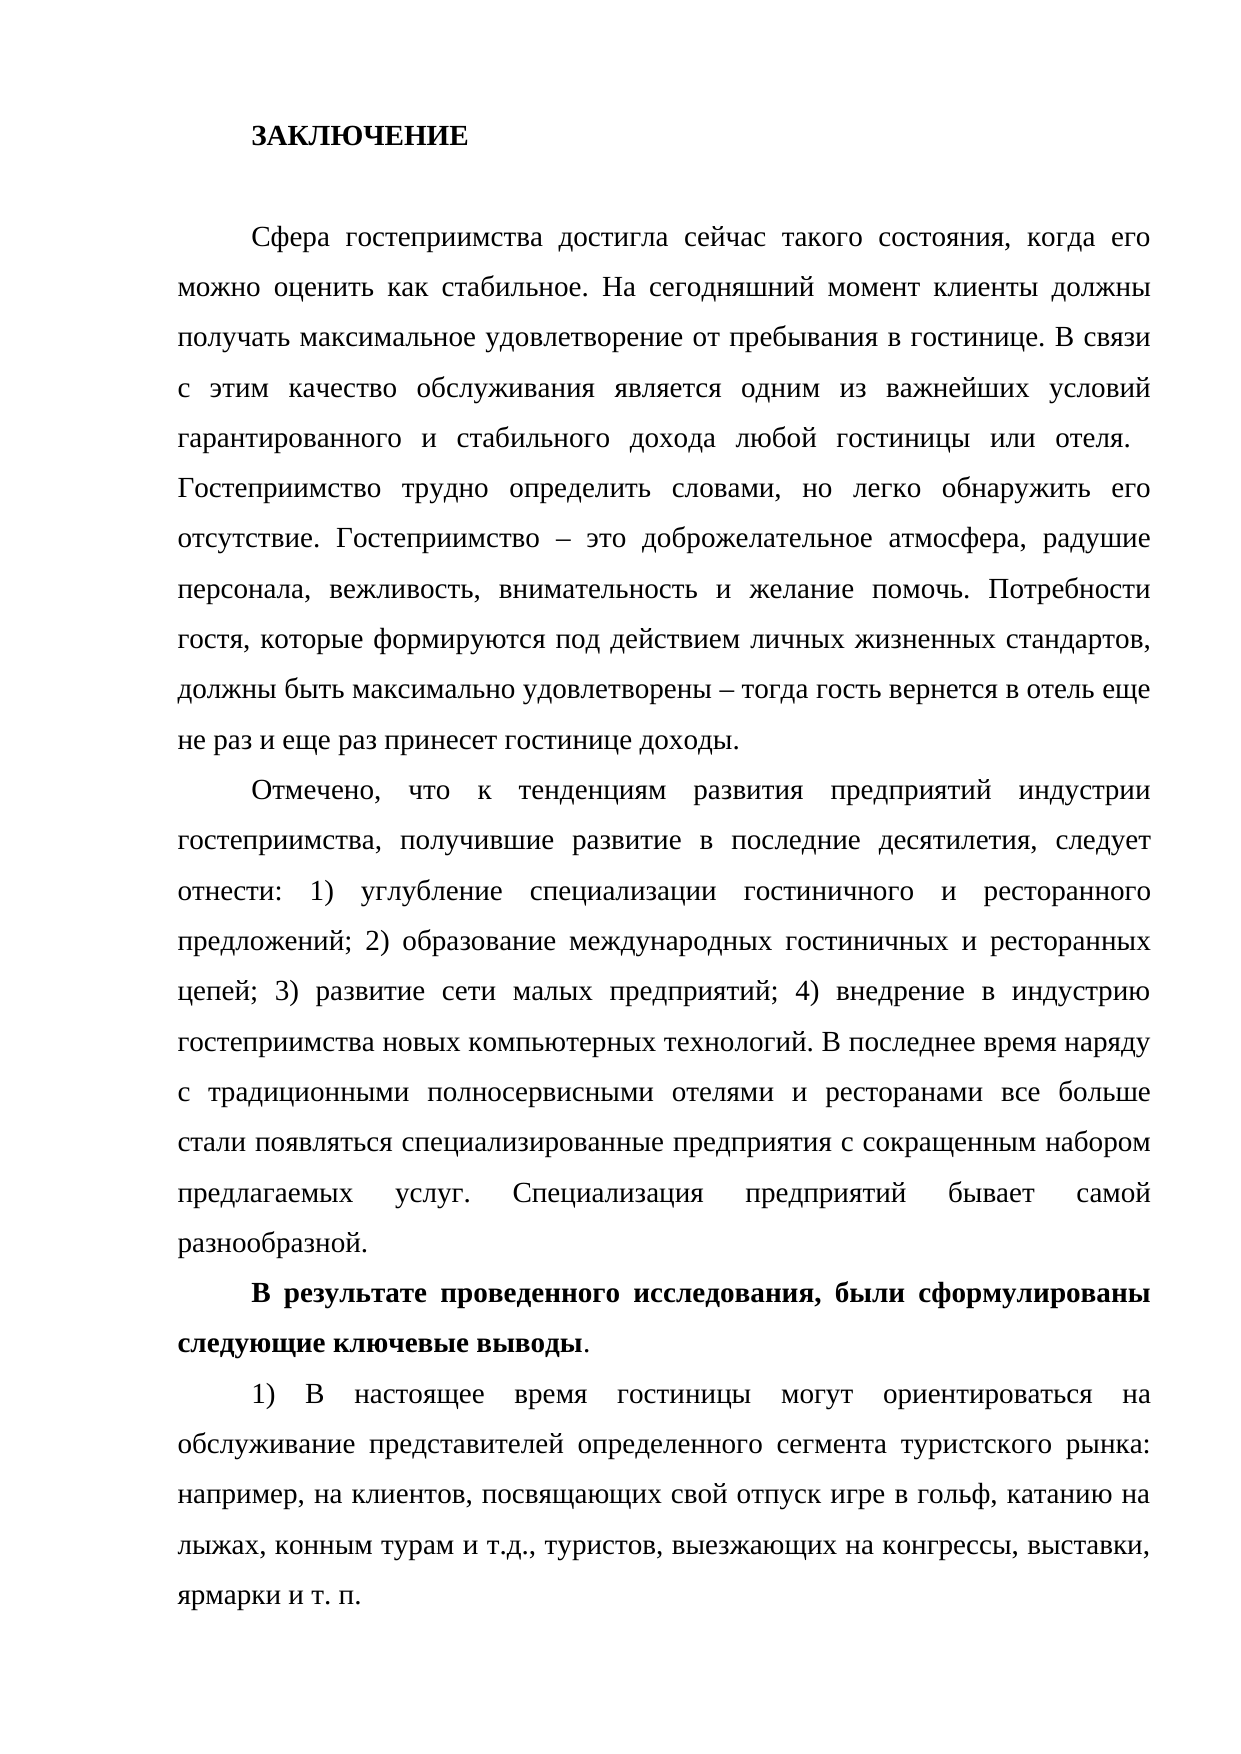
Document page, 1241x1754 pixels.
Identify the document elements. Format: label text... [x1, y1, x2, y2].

text 1) В настоящее время гостиницы могут ориентироваться на обслуживание представителей определенного сегмента туристского рынка: например, на клиентов, посвящающих свой отпуск игре в гольф, катанию на лыжах, конным турам и т.д., туристов, выезжающих на конгрессы, выставки, ярмарки и т. п. [177, 1376, 1152, 1611]
subtitle ЗАКЛЮЧЕНИЕ [177, 118, 1152, 152]
text В результате проведенного исследования, были сформулированы следующие ключевые выводы. [177, 1275, 1152, 1359]
text Сфера гостеприимства достигла сейчас такого состояния, когда его можно оценить как стабильное. На сегодняшний момент клиенты должны получать максимальное удовлетворение от пребывания в гостинице. В связи с этим качество обслуживания является одним из важнейших условий гарантированного и стабильного дохода любой гостиницы или отеля. Гостеприимство трудно определить словами, но легко обнаружить его отсутствие. Гостеприимство – это доброжелательное атмосфера, радушие персонала, вежливость, внимательность и желание помочь. Потребности гостя, которые формируются под действием личных жизненных стандартов, должны быть максимально удовлетворены – тогда гость вернется в отель еще не раз и еще раз принесет гостинице доходы. [177, 219, 1152, 755]
text Отмечено, что к тенденциям развития предприятий индустрии гостеприимства, получившие развитие в последние десятилетия, следует отнести: 1) углубление специализации гостиничного и ресторанного предложений; 2) образование международных гостиничных и ресторанных цепей; 3) развитие сети малых предприятий; 4) внедрение в индустрию гостеприимства новых компьютерных технологий. В последнее время наряду с традиционными полносервисными отелями и ресторанами все больше стали появляться специализированные предприятия с сокращенным набором предлагаемых услуг. Специализация предприятий бывает самой разнообразной. [177, 772, 1152, 1258]
